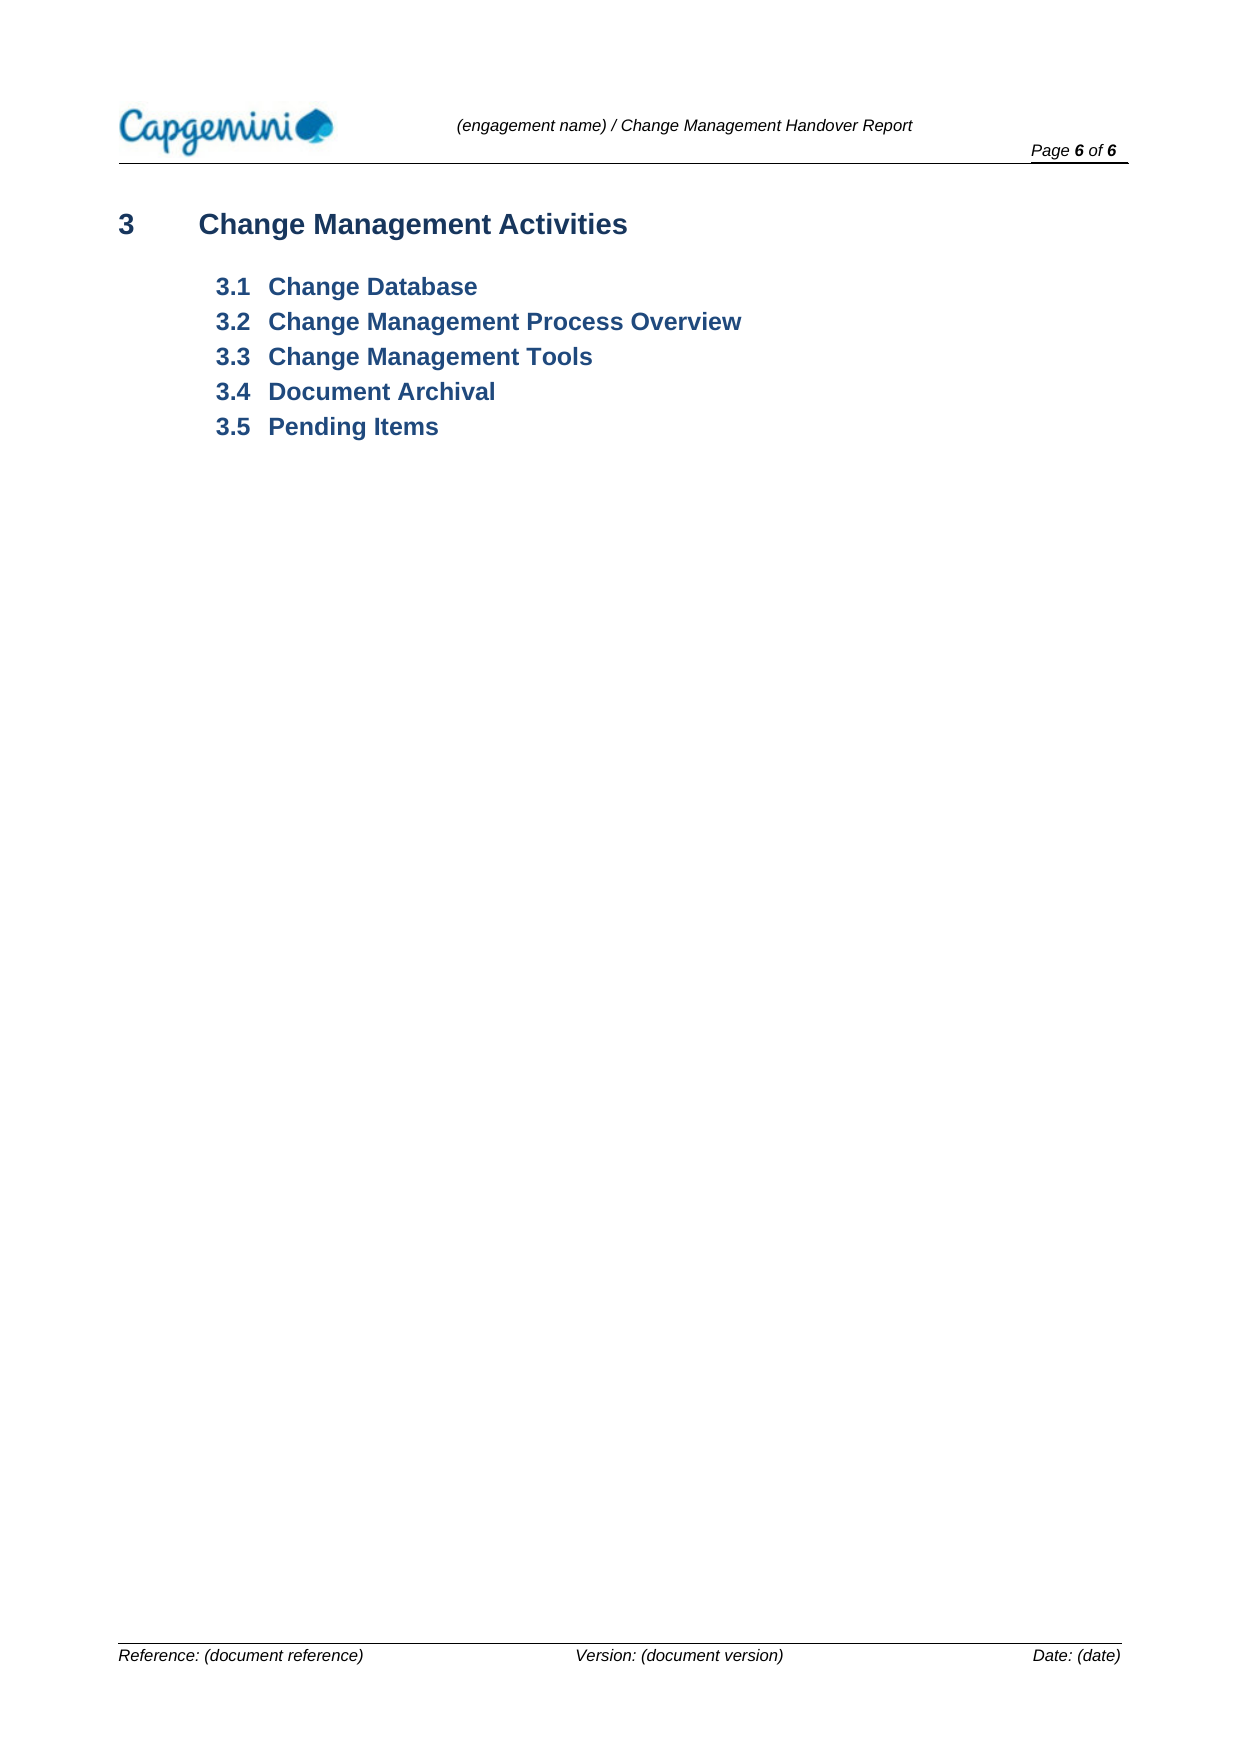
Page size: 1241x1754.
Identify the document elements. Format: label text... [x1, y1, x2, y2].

subtitle 3.4 Document Archival [216, 377, 1122, 406]
subtitle 3.2 Change Management Process Overview [216, 307, 1122, 336]
subtitle 3.3 Change Management Tools [216, 342, 1122, 371]
subtitle 3.5 Pending Items [216, 412, 1122, 441]
subtitle 3.1 Change Database [216, 272, 1122, 301]
subtitle Change Management Activities [118, 207, 1122, 241]
picture [118, 101, 338, 158]
